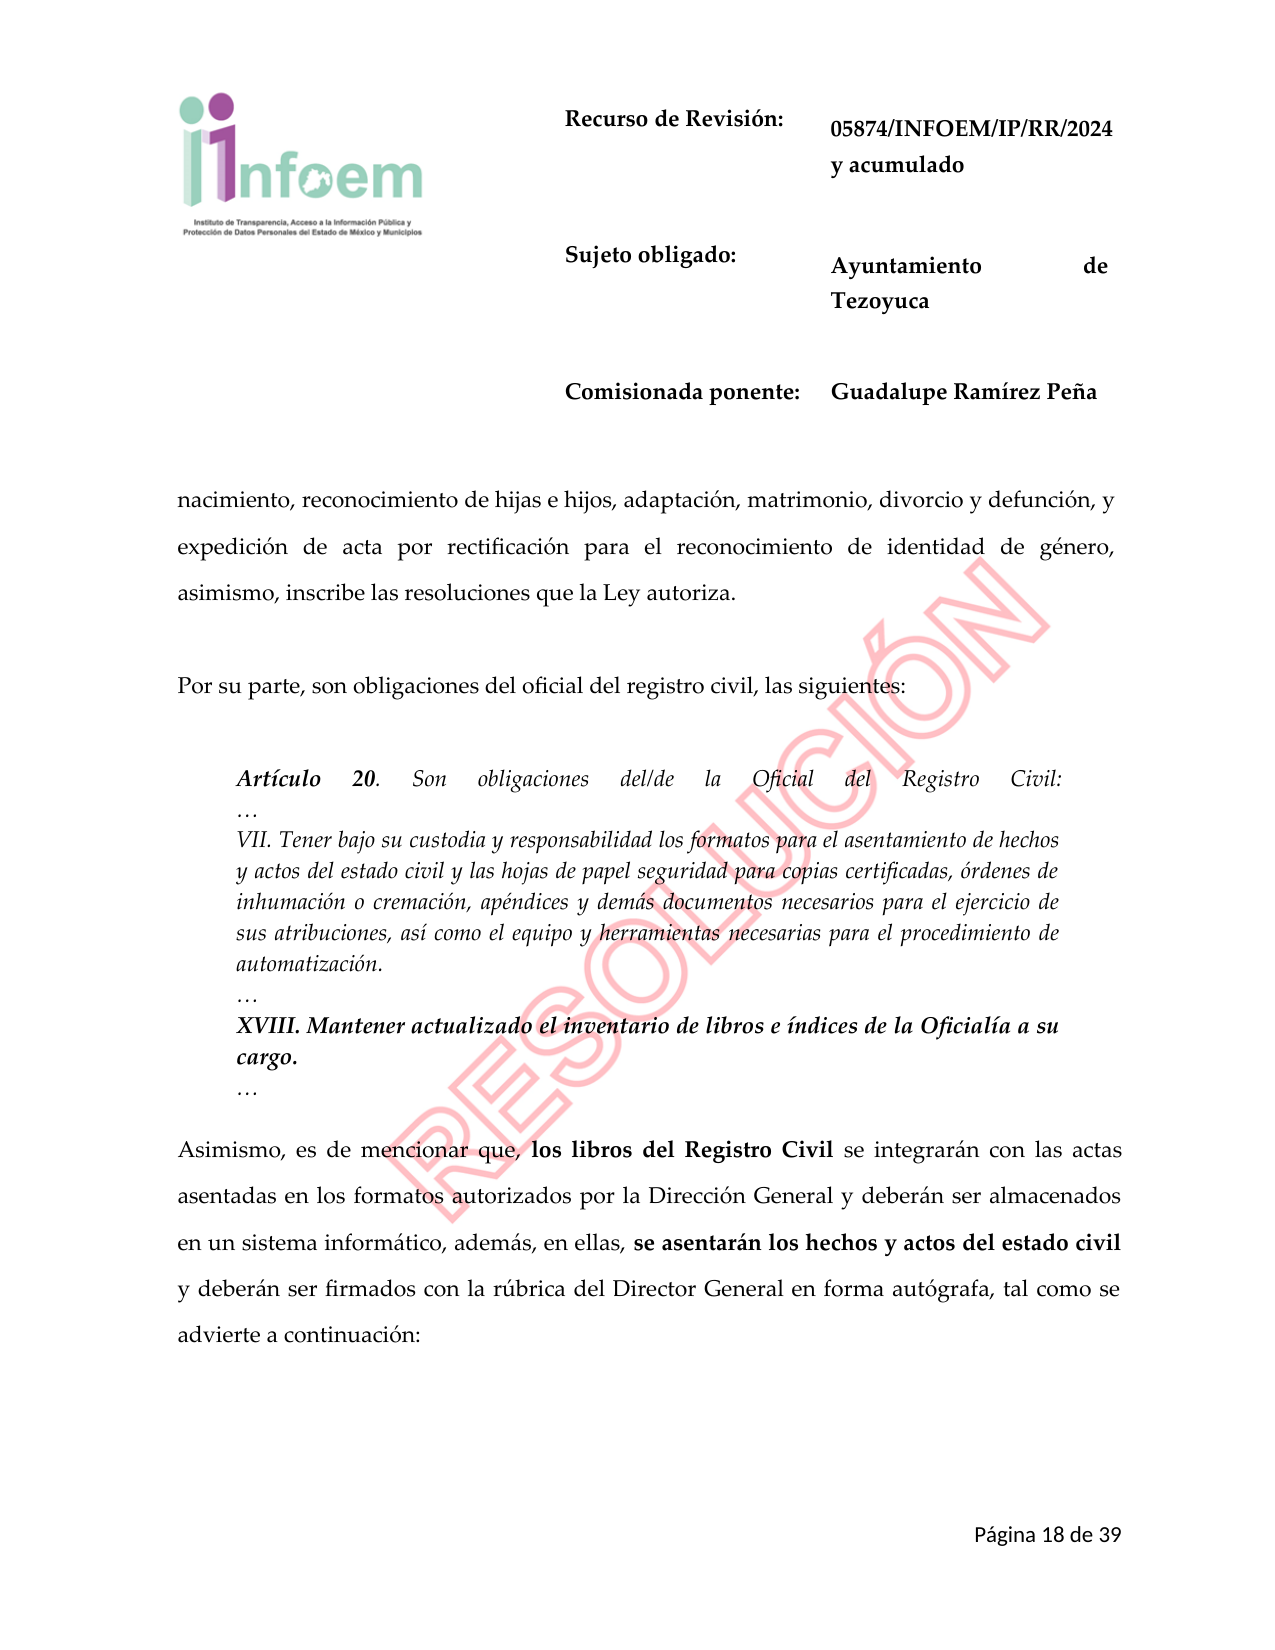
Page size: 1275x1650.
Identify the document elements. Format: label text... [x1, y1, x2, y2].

text XVIII. Mantener actualizado el inventario de libros e índices de la Oficialía a su cargo. [236, 1009, 1063, 1071]
text … [236, 1071, 1063, 1102]
text … [236, 978, 1063, 1009]
picture [59, 32, 1275, 1650]
text VII. Tener bajo su custodia y responsabilidad los formatos para el asentamiento de hechos y actos del estado civil y las hojas de papel seguridad para copias certificadas, órdenes de inhumación o cremación, apéndices y demás documentos necesarios para el ejercicio de sus atribuciones, así como el equipo y herramientas necesarias para el procedimiento de automatización. [236, 823, 1063, 978]
text Artículo 20. Son obligaciones del/de la Oficial del Registro Civil: … [236, 762, 1063, 823]
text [177, 483, 1116, 607]
text Asimismo, es de mencionar que, los libros del Registro Civil se integrarán con las actas asentadas en los formatos autorizados por la Dirección General y deberán ser almacenados en un sistema informático, además, en ellas, se asentarán los hechos y actos del estado civil y deberán ser firmados con la rúbrica del Director General en forma autógrafa, tal como se advierte a continuación: [177, 1133, 1122, 1349]
text Por su parte, son obligaciones del oficial del registro civil, las siguientes: [177, 669, 1116, 700]
